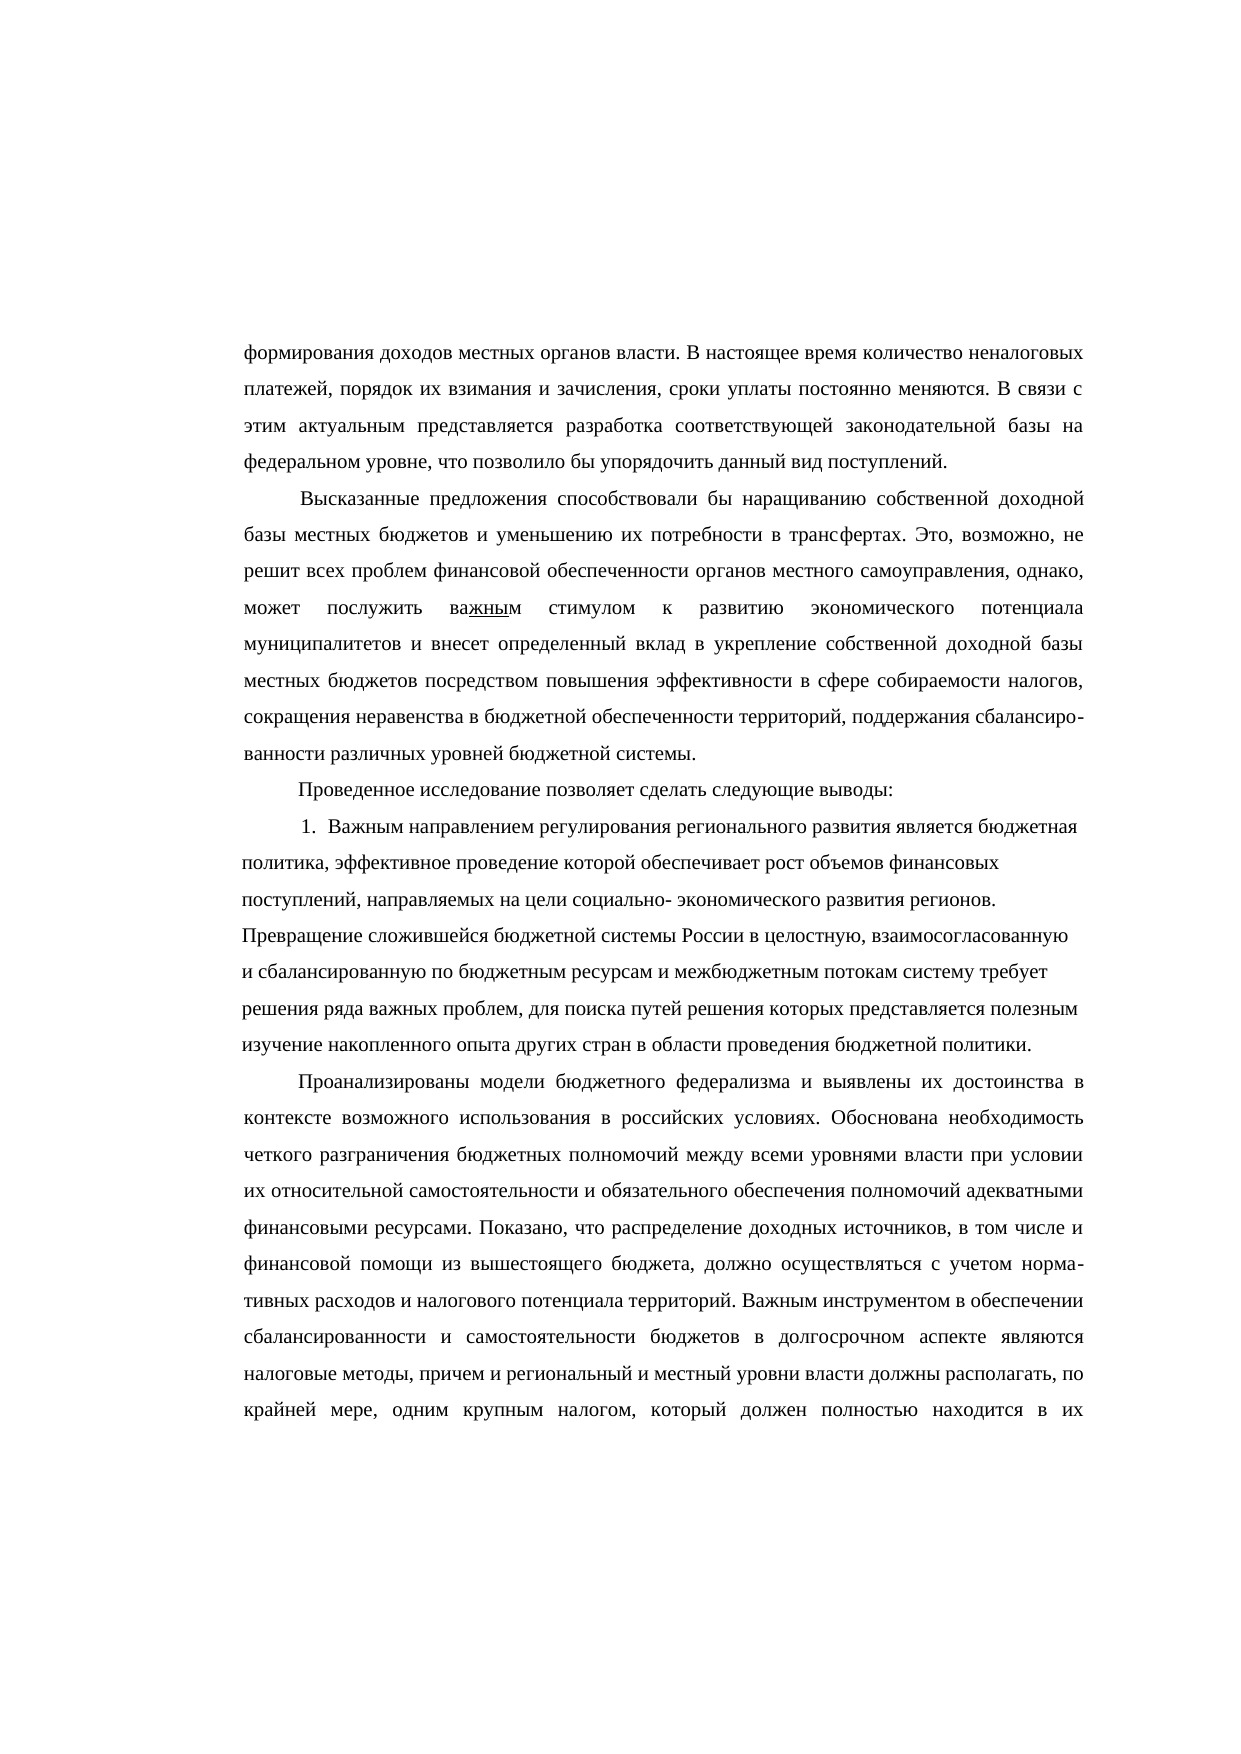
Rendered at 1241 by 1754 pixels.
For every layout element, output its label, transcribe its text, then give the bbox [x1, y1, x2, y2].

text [244, 1059, 1084, 1424]
list Важным направлением регулирования регионального развития является бюджетная политика, эффективное проведение которой обеспечивает рост объемов финансовых поступлений, направляемых на цели социально- экономического развития регионов. Превращение сложившейся бюджетной системы России в целостную, взаимосогласованную и сбалансированную по бюджетным ресурсам и межбюджетным потокам систему требует решения ряда важных проблем, для поиска путей решения которых представляется полезным изучение накопленного опыта других стран в области проведения бюджетной политики. [242, 804, 1084, 1059]
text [244, 330, 1084, 476]
text Проведенное исследование позволяет сделать следующие выводы: [244, 767, 1086, 804]
text Высказанные предложения способствовали бы наращиванию собственной доходной базы местных бюджетов и уменьшению их потребности в трансфертах. Это, возможно, не решит всех проблем финансовой обеспеченности органов местного самоуправления, однако, может послужить важным стимулом к развитию экономического потенциала муниципалитетов и внесет определенный вклад в укрепление собственной доходной базы местных бюджетов посредством повышения эффективности в сфере собираемости налогов, сокращения неравенства в бюджетной обеспеченности территорий, поддержания сбалансированности различных уровней бюджетной системы. [244, 476, 1084, 767]
